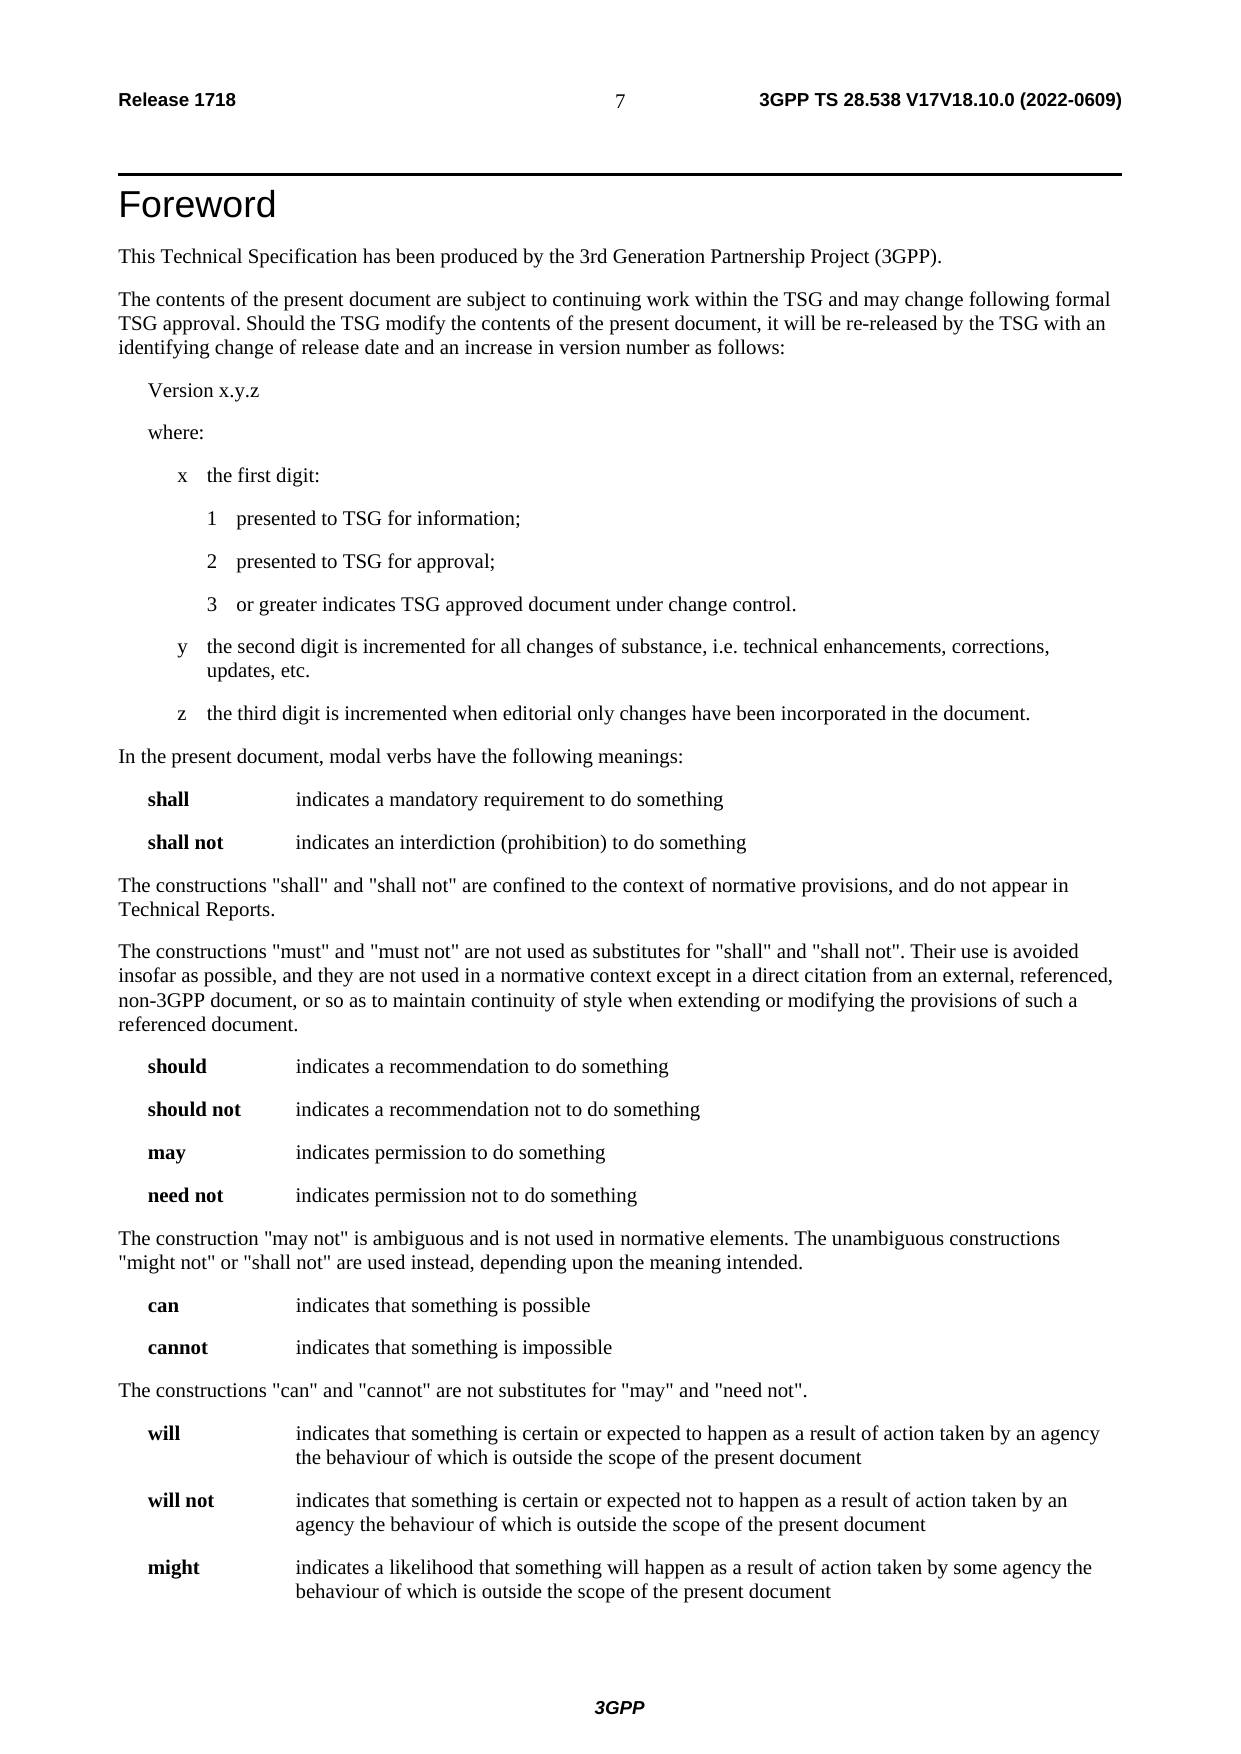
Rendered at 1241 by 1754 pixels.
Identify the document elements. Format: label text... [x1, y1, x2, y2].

text should not indicates a recommendation not to do something [148, 1097, 1122, 1121]
text 2 presented to TSG for approval; [207, 549, 1122, 573]
text cannot indicates that something is impossible [148, 1335, 1122, 1359]
text The constructions "must" and "must not" are not used as substitutes for "shall" and "shall not". Their use is avoided insofar as possible, and they are not used in a normative context except in a direct citation from an external, referenced, non-3GPP document, or so as to maintain continuity of style when extending or modifying the provisions of such a referenced document. [118, 939, 1122, 1036]
text shall not indicates an interdiction (prohibition) to do something [148, 830, 1122, 854]
text The construction "may not" is ambiguous and is not used in normative elements. The unambiguous constructions "might not" or "shall not" are used instead, depending upon the meaning intended. [118, 1226, 1122, 1274]
text This Technical Specification has been produced by the 3rd Generation Partnership Project (3GPP). [118, 244, 1122, 268]
text should indicates a recommendation to do something [148, 1054, 1122, 1078]
text z the third digit is incremented when editorial only changes have been incorporated in the document. [177, 701, 1122, 725]
text might indicates a likelihood that something will happen as a result of action taken by some agency the behaviour of which is outside the scope of the present document [148, 1555, 1122, 1603]
text The constructions "can" and "cannot" are not substitutes for "may" and "need not". [118, 1378, 1122, 1402]
text need not indicates permission not to do something [148, 1183, 1122, 1207]
text may indicates permission to do something [148, 1140, 1122, 1164]
text The contents of the present document are subject to continuing work within the TSG and may change following formal TSG approval. Should the TSG modify the contents of the present document, it will be re-released by the TSG with an identifying change of release date and an increase in version number as follows: [118, 287, 1122, 359]
subtitle Foreword [118, 176, 1122, 225]
text where: [148, 420, 1122, 444]
text Version x.y.z [148, 377, 1122, 402]
text In the present document, modal verbs have the following meanings: [118, 744, 1122, 768]
text x the first digit: [177, 463, 1122, 487]
text 1 presented to TSG for information; [207, 506, 1122, 530]
text will not indicates that something is certain or expected not to happen as a result of action taken by an agency the behaviour of which is outside the scope of the present document [148, 1488, 1122, 1536]
text y the second digit is incremented for all changes of substance, i.e. technical enhancements, corrections, updates, etc. [177, 634, 1122, 682]
text The constructions "shall" and "shall not" are confined to the context of normative provisions, and do not appear in Technical Reports. [118, 872, 1122, 921]
text shall indicates a mandatory requirement to do something [148, 787, 1122, 811]
text can indicates that something is possible [148, 1292, 1122, 1317]
text 3 or greater indicates TSG approved document under change control. [207, 592, 1122, 616]
text will indicates that something is certain or expected to happen as a result of action taken by an agency the behaviour of which is outside the scope of the present document [148, 1421, 1122, 1469]
